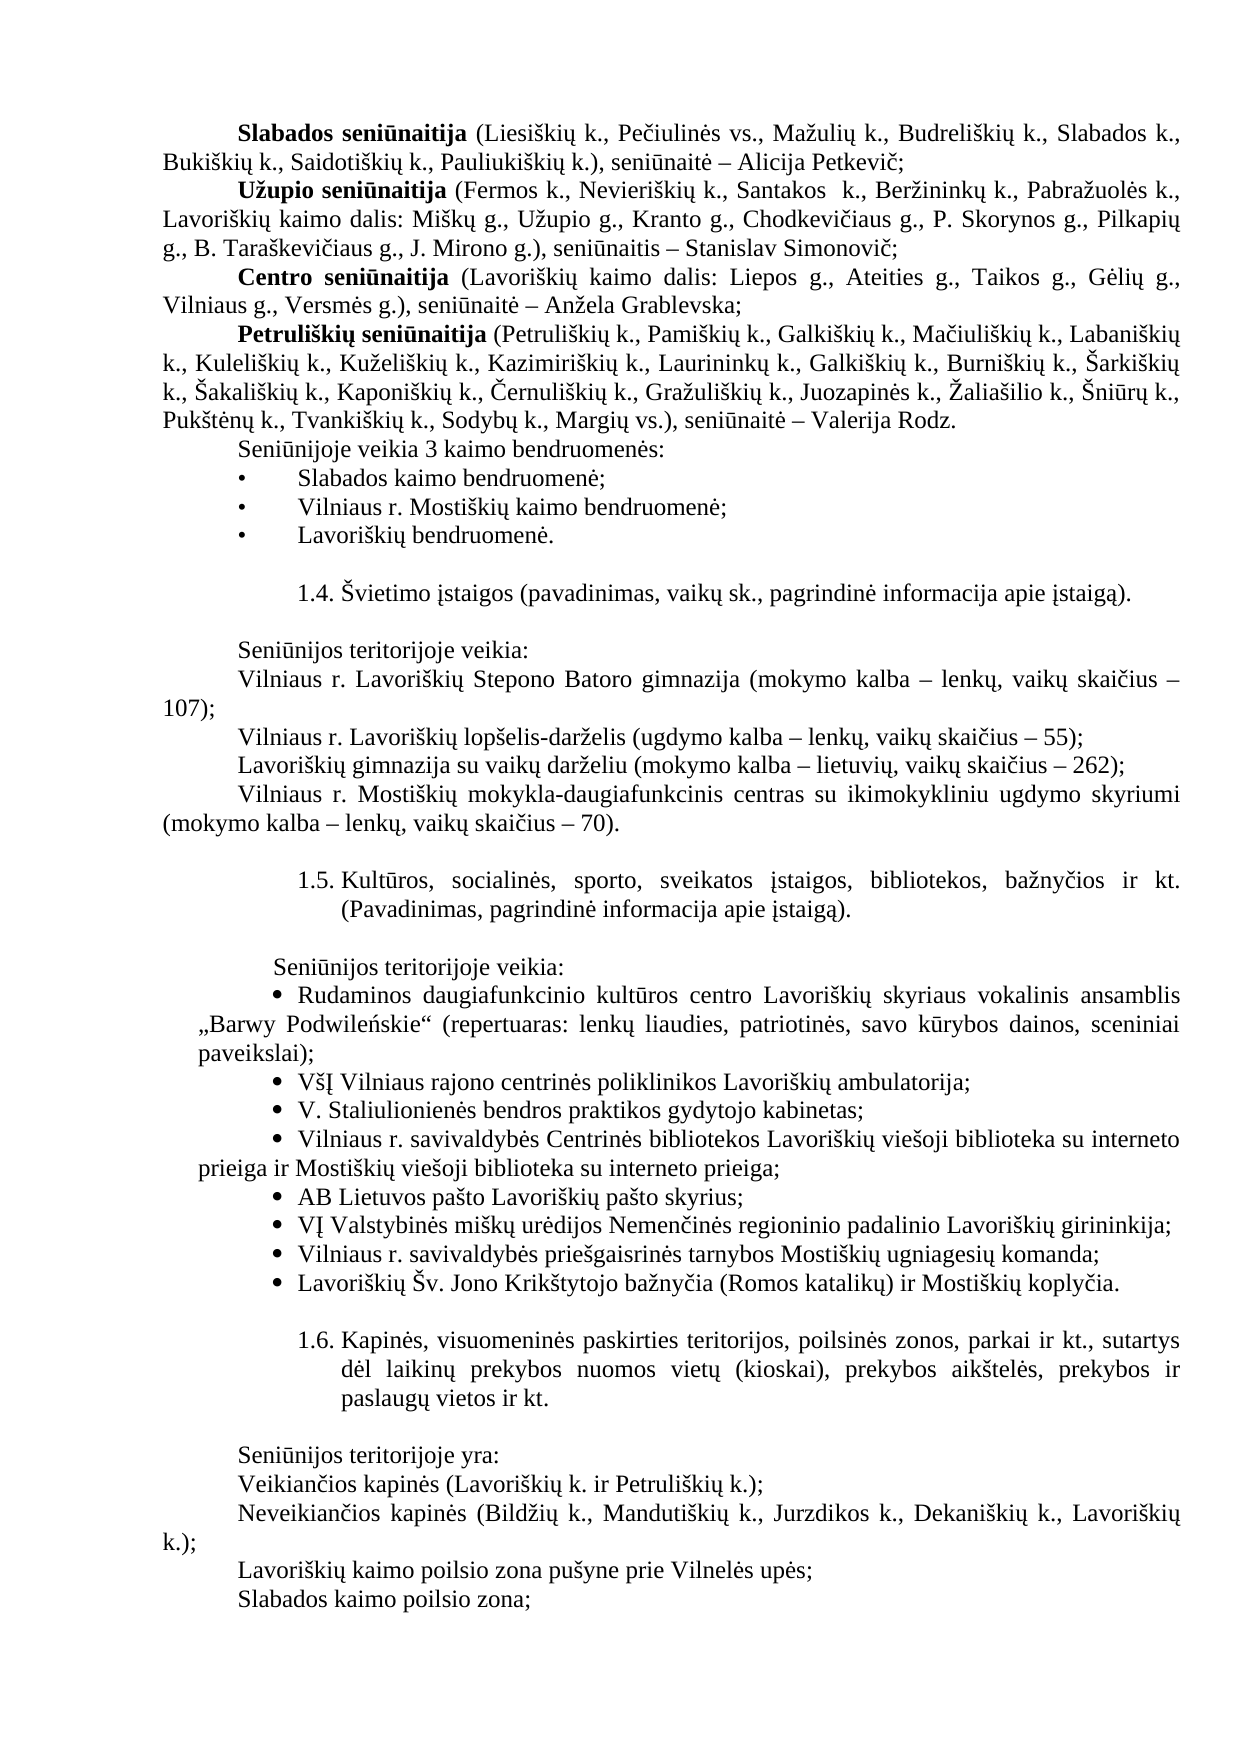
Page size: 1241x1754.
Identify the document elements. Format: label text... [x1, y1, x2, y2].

text Lavoriškių kaimo poilsio zona pušyne prie Vilnelės upės; [162, 1556, 1181, 1584]
list Švietimo įstaigos (pavadinimas, vaikų sk., pagrindinė informacija apie įstaigą). [297, 578, 1181, 607]
text Vilniaus r. Lavoriškių Stepono Batoro gimnazija (mokymo kalba – lenkų, vaikų skaičius – 107); [162, 664, 1181, 722]
text Lavoriškių gimnazija su vaikų darželiu (mokymo kalba – lietuvių, vaikų skaičius – 262); [162, 751, 1181, 779]
text Užupio seniūnaitija (Fermos k., Nevieriškių k., Santakos k., Beržininkų k., Pabražuolės k., Lavoriškių kaimo dalis: Miškų g., Užupio g., Kranto g., Chodkevičiaus g., P. Skorynos g., Pilkapių g., B. Taraškevičiaus g., J. Mirono g.), seniūnaitis – Stanislav Simonovič; [162, 176, 1181, 262]
text Seniūnijos teritorijoje veikia: [162, 636, 1181, 664]
text Seniūnijoje veikia 3 kaimo bendruomenės: [162, 434, 1181, 463]
list Lavoriškių Šv. Jono Krikštytojo bažnyčia (Romos katalikų) ir Mostiškių koplyčia. [198, 1268, 1181, 1297]
list Kapinės, visuomeninės paskirties teritorijos, poilsinės zonos, parkai ir kt., sutartys dėl laikinų prekybos nuomos vietų (kioskai), prekybos aikštelės, prekybos ir paslaugų vietos ir kt. [297, 1326, 1181, 1412]
list Vilniaus r. savivaldybės priešgaisrinės tarnybos Mostiškių ugniagesių komanda; [198, 1239, 1181, 1268]
list Vilniaus r. savivaldybės Centrinės bibliotekos Lavoriškių viešoji biblioteka su interneto prieiga ir Mostiškių viešoji biblioteka su interneto prieiga; [198, 1124, 1181, 1182]
text Seniūnijos teritorijoje veikia: [198, 952, 1181, 981]
text Slabados seniūnaitija (Liesiškių k., Pečiulinės vs., Mažulių k., Budreliškių k., Slabados k., Bukiškių k., Saidotiškių k., Pauliukiškių k.), seniūnaitė – Alicija Petkevič; [162, 118, 1181, 176]
list V. Staliulionienės bendros praktikos gydytojo kabinetas; [198, 1096, 1181, 1124]
text Vilniaus r. Lavoriškių lopšelis-darželis (ugdymo kalba – lenkų, vaikų skaičius – 55); [162, 722, 1181, 751]
text Neveikiančios kapinės (Bildžių k., Mandutiškių k., Jurzdikos k., Dekaniškių k., Lavoriškių k.); [162, 1498, 1181, 1556]
text Vilniaus r. Mostiškių mokykla-daugiafunkcinis centras su ikimokykliniu ugdymo skyriumi (mokymo kalba – lenkų, vaikų skaičius – 70). [162, 779, 1181, 837]
text • Slabados kaimo bendruomenė; [162, 463, 1181, 492]
text • Lavoriškių bendruomenė. [162, 521, 1181, 549]
list Kultūros, socialinės, sporto, sveikatos įstaigos, bibliotekos, bažnyčios ir kt. (Pavadinimas, pagrindinė informacija apie įstaigą). [297, 866, 1181, 923]
list AB Lietuvos pašto Lavoriškių pašto skyrius; [198, 1182, 1181, 1211]
list Rudaminos daugiafunkcinio kultūros centro Lavoriškių skyriaus vokalinis ansamblis „Barwy Podwileńskie“ (repertuaras: lenkų liaudies, patriotinės, savo kūrybos dainos, sceniniai paveikslai); [198, 981, 1181, 1067]
text Seniūnijos teritorijoje yra: [162, 1441, 1181, 1469]
text Veikiančios kapinės (Lavoriškių k. ir Petruliškių k.); [162, 1469, 1181, 1498]
list VšĮ Vilniaus rajono centrinės poliklinikos Lavoriškių ambulatorija; [198, 1067, 1181, 1096]
text Slabados kaimo poilsio zona; [162, 1584, 1181, 1613]
list VĮ Valstybinės miškų urėdijos Nemenčinės regioninio padalinio Lavoriškių girininkija; [198, 1211, 1181, 1239]
text Centro seniūnaitija (Lavoriškių kaimo dalis: Liepos g., Ateities g., Taikos g., Gėlių g., Vilniaus g., Versmės g.), seniūnaitė – Anžela Grablevska; [162, 262, 1181, 319]
text • Vilniaus r. Mostiškių kaimo bendruomenė; [162, 492, 1181, 521]
text Petruliškių seniūnaitija (Petruliškių k., Pamiškių k., Galkiškių k., Mačiuliškių k., Labaniškių k., Kuleliškių k., Kuželiškių k., Kazimiriškių k., Laurininkų k., Galkiškių k., Burniškių k., Šarkiškių k., Šakališkių k., Kaponiškių k., Černuliškių k., Gražuliškių k., Juozapinės k., Žaliašilio k., Šniūrų k., Pukštėnų k., Tvankiškių k., Sodybų k., Margių vs.), seniūnaitė – Valerija Rodz. [162, 319, 1181, 434]
